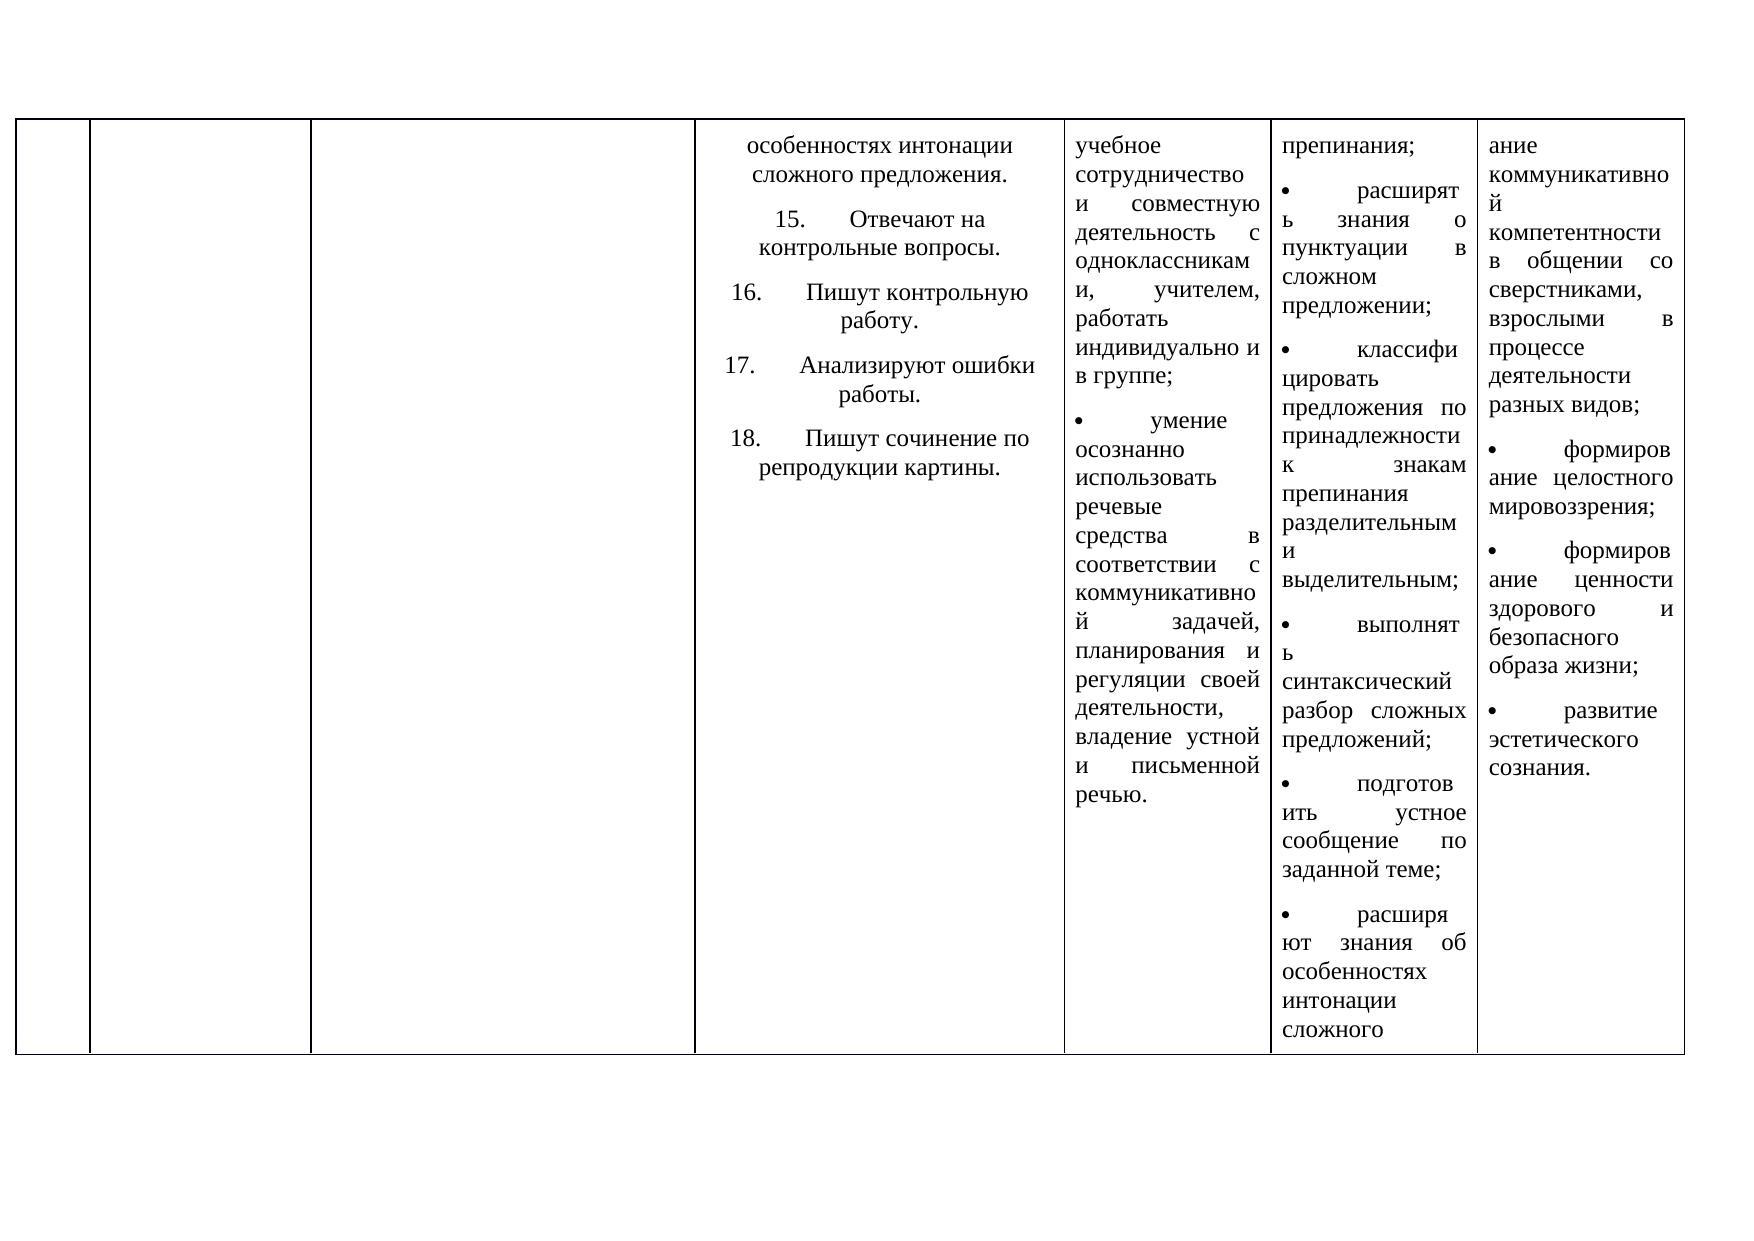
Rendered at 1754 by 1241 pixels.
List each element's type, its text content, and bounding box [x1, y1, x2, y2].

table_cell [1065, 120, 1270, 1053]
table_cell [1272, 120, 1477, 1053]
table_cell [91, 120, 310, 1053]
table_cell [312, 120, 694, 1053]
table_cell 3 [17, 120, 89, 1053]
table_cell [1478, 120, 1684, 1053]
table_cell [696, 120, 1064, 1053]
